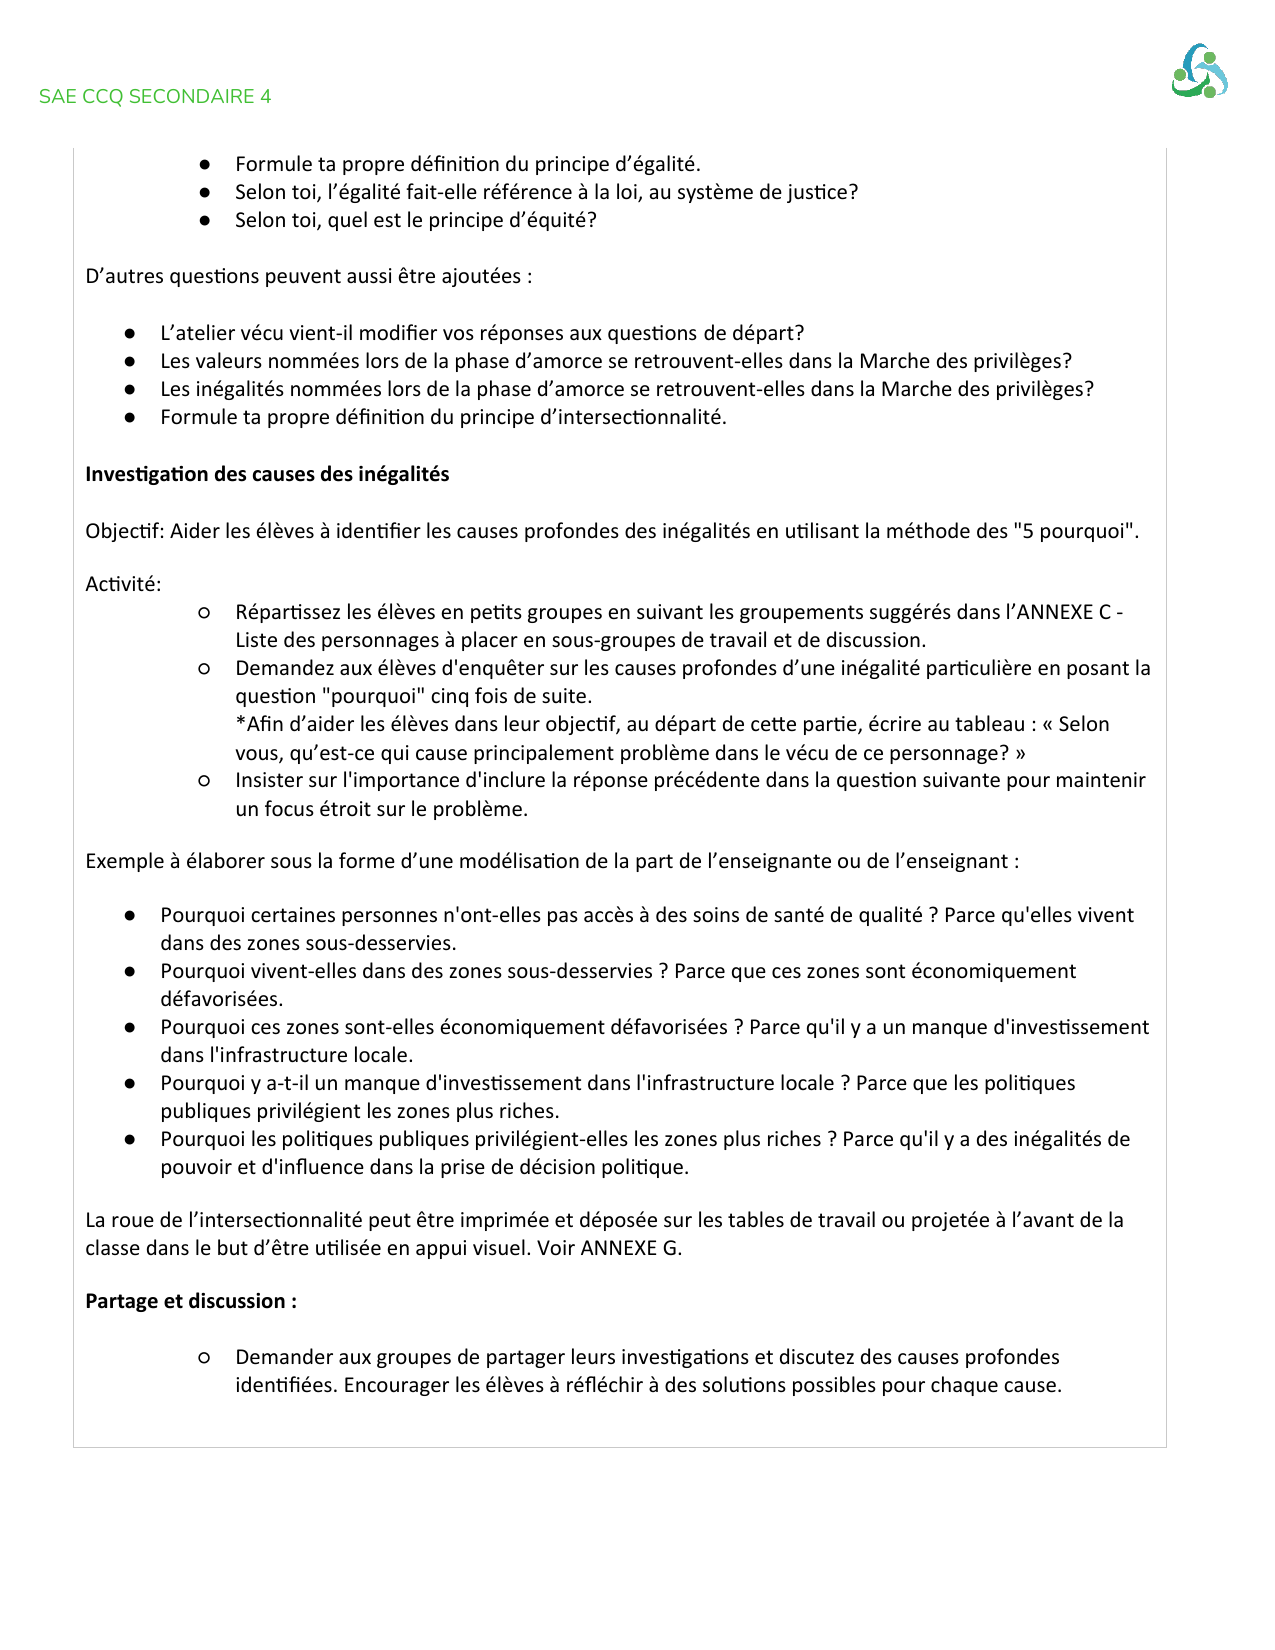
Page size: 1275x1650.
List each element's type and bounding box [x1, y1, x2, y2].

picture [1170, 41, 1229, 100]
table_cell [74, 149, 1166, 1447]
